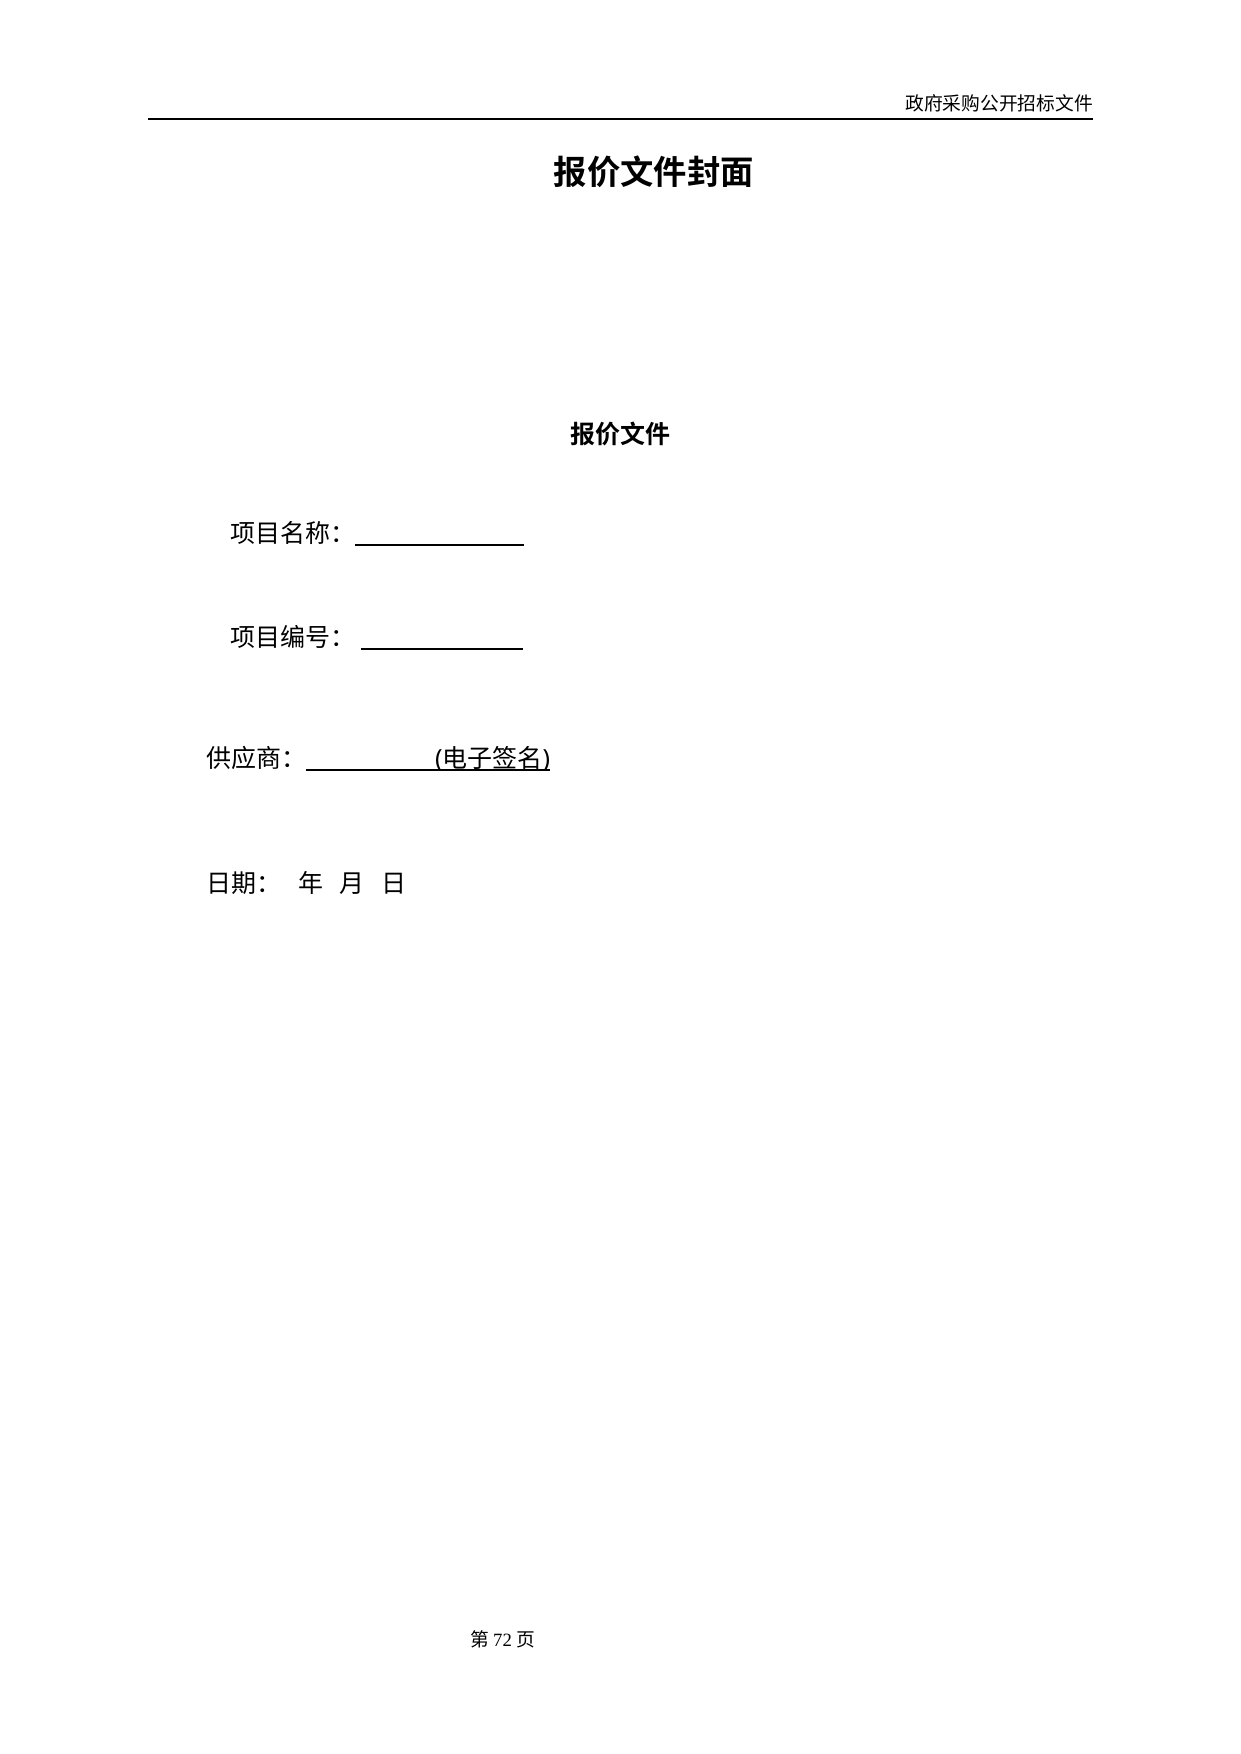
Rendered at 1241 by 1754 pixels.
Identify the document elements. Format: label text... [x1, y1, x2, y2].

text 项目编号： [148, 613, 1093, 655]
text 项目名称： [148, 509, 1093, 551]
text 报价文件封面 [148, 145, 1093, 194]
text 供应商： (电子签名) [148, 717, 1093, 780]
text 日期： 年 月 日 [148, 842, 1093, 905]
text 报价文件 [148, 401, 1093, 455]
